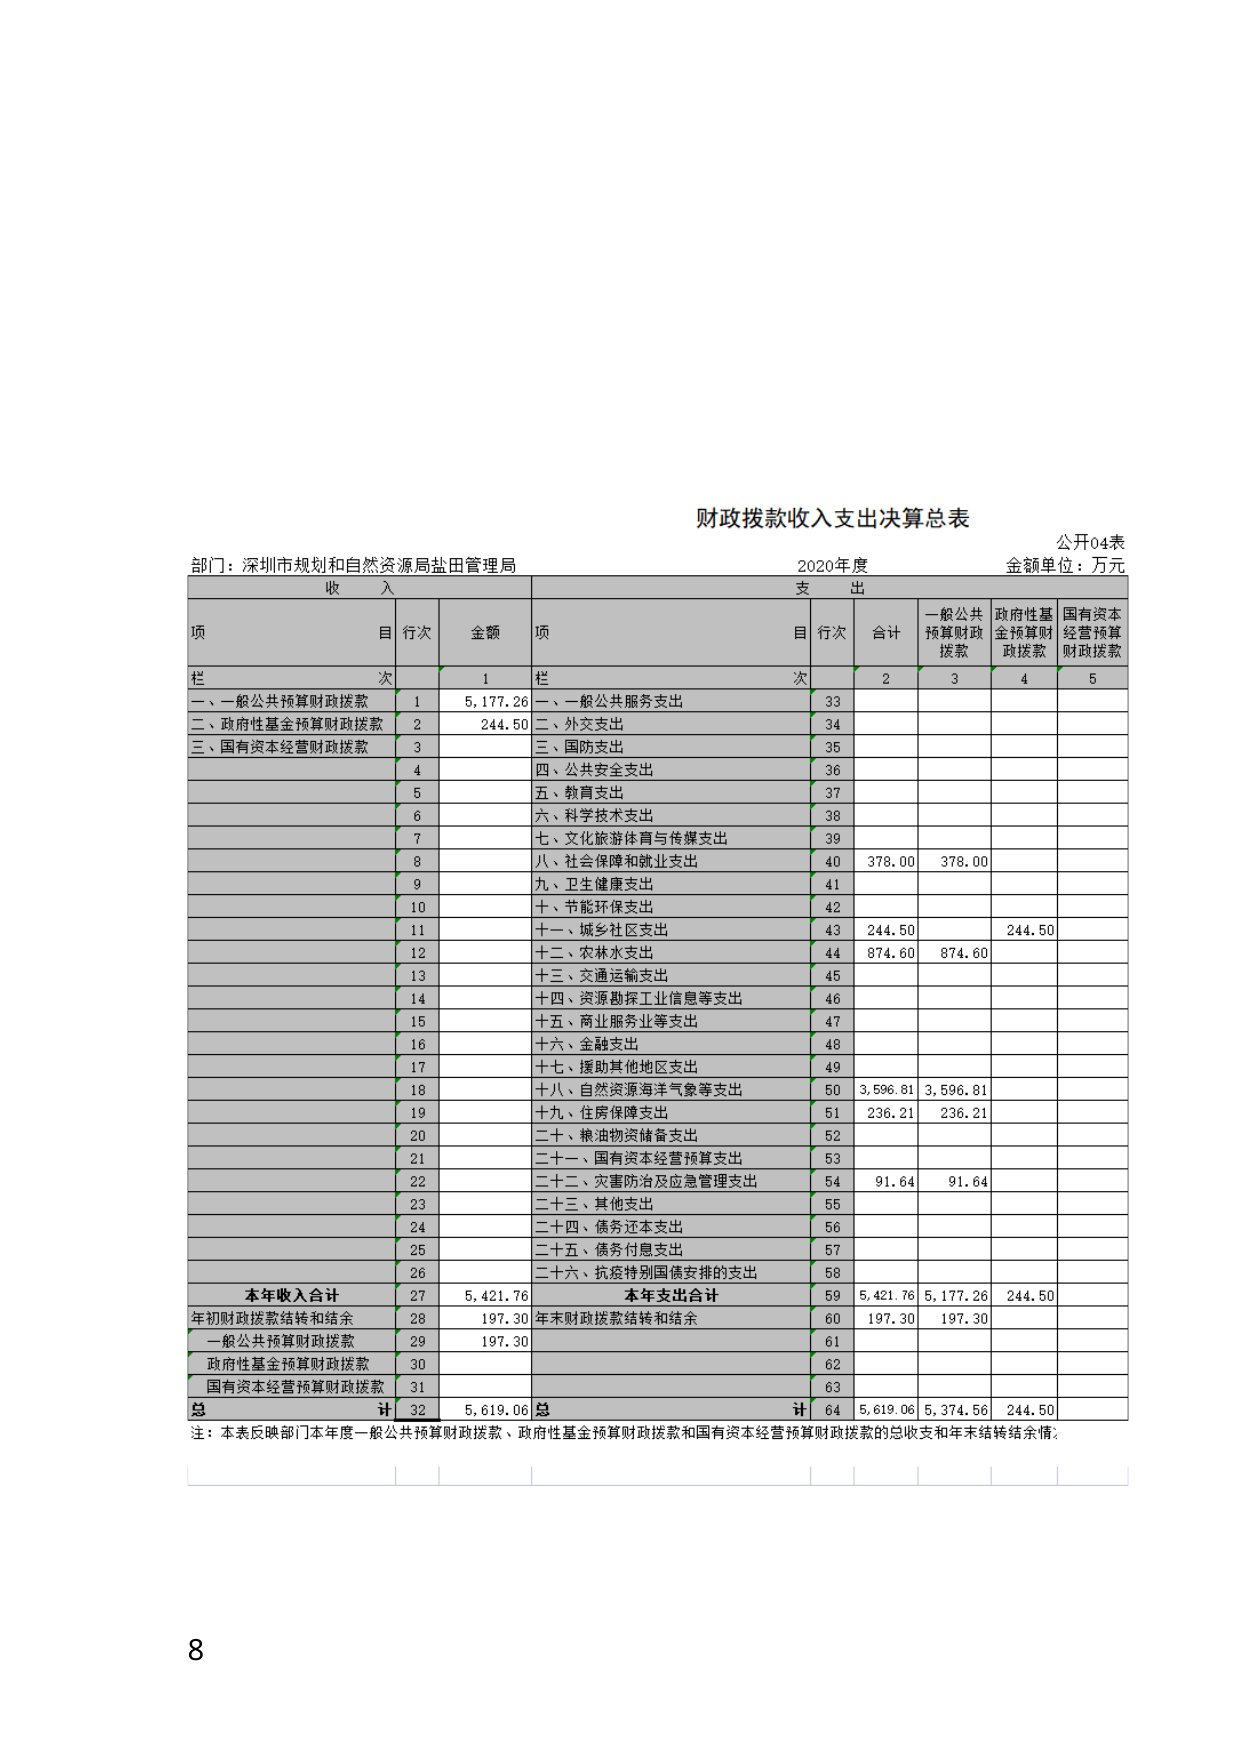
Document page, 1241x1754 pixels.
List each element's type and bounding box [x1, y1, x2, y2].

picture [187, 501, 1129, 1486]
